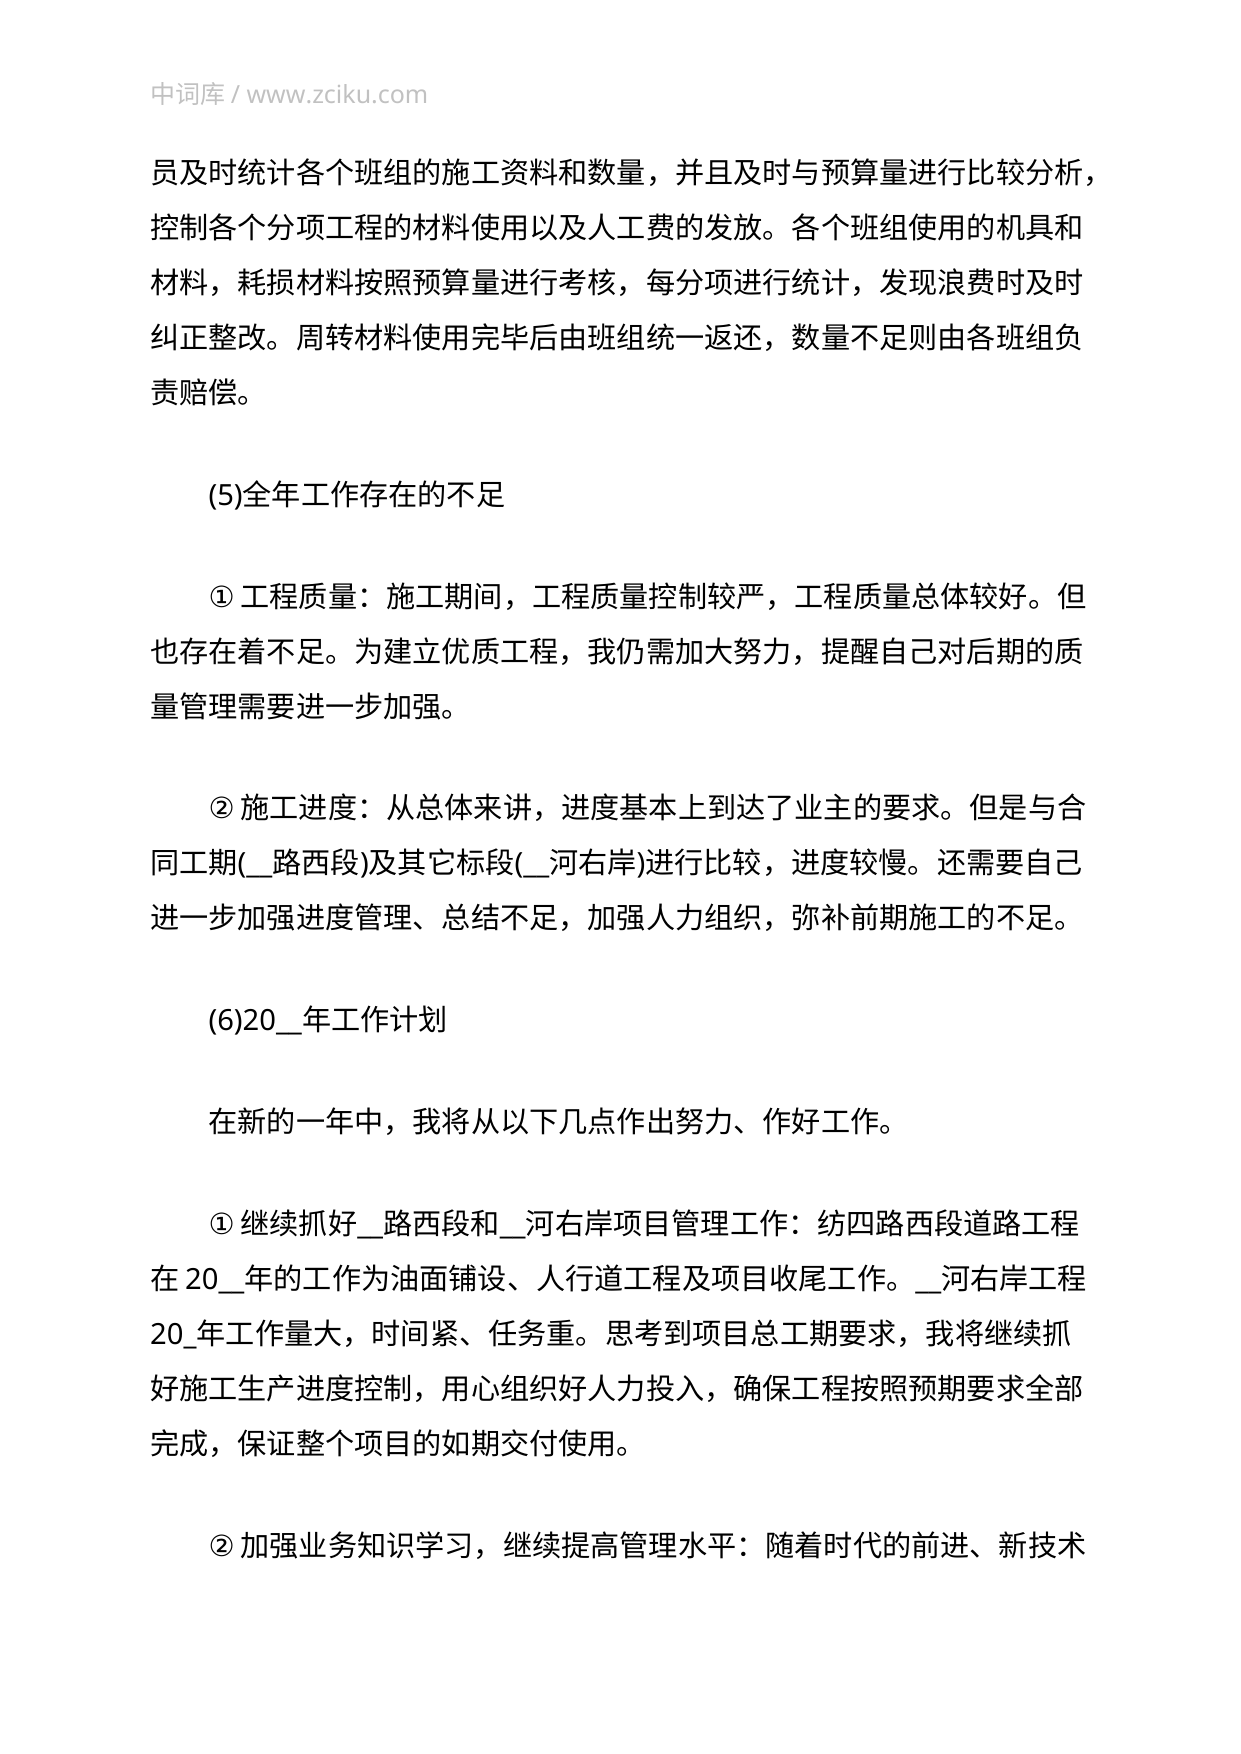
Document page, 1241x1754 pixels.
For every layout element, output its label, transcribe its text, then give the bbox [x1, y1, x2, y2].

text (5)全年工作存在的不足 [150, 471, 1090, 514]
text (6)20__年工作计划 [150, 997, 1090, 1039]
text 在新的一年中，我将从以下几点作出努力、作好工作。 [150, 1099, 1090, 1141]
text ②施工进度：从总体来讲，进度基本上到达了业主的要求。但是与合同工期(__路西段)及其它标段(__河右岸)进行比较，进度较慢。还需要自己进一步加强进度管理、总结不足，加强人力组织，弥补前期施工的不足。 [150, 785, 1090, 937]
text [150, 1522, 1090, 1564]
text ①工程质量：施工期间，工程质量控制较严，工程质量总体较好。但也存在着不足。为建立优质工程，我仍需加大努力，提醒自己对后期的质量管理需要进一步加强。 [150, 573, 1090, 726]
text ①继续抓好__路西段和__河右岸项目管理工作：纺四路西段道路工程在20__年的工作为油面铺设、人行道工程及项目收尾工作。__河右岸工程20_年工作量大，时间紧、任务重。思考到项目总工期要求，我将继续抓好施工生产进度控制，用心组织好人力投入，确保工程按照预期要求全部完成，保证整个项目的如期交付使用。 [150, 1201, 1090, 1463]
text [150, 150, 1090, 412]
